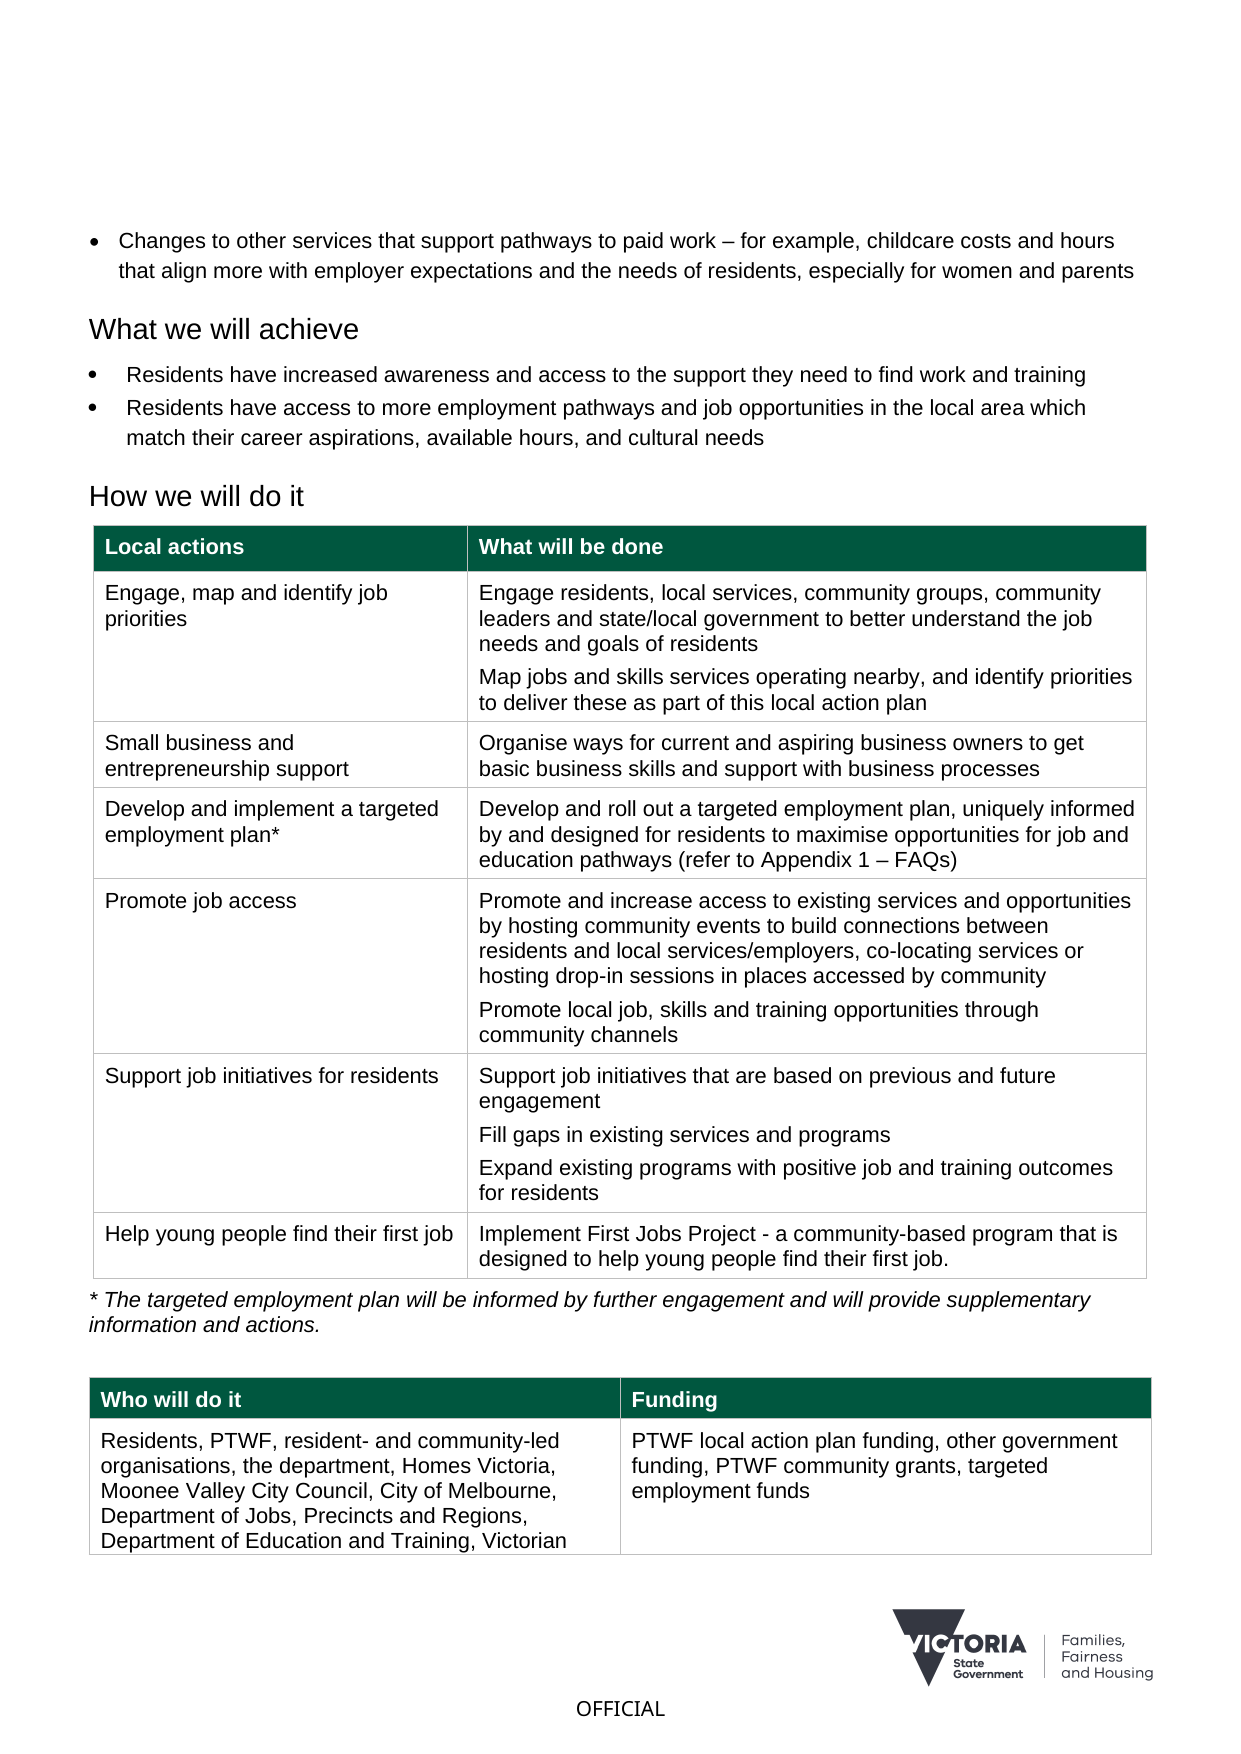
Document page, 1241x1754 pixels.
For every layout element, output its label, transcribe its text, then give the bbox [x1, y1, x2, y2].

text * The targeted employment plan will be informed by further engagement and will provide supplementary information and actions. [89, 1287, 1152, 1337]
table_cell Help young people find their first job [94, 1213, 467, 1278]
table_cell Promote job access [94, 879, 467, 1053]
table_header Who will do it [90, 1378, 620, 1418]
list Residents have increased awareness and access to the support they need to find work and training [89, 358, 1152, 387]
table_cell PTWF local action plan funding, other government funding, PTWF community grants, targeted employment funds [621, 1419, 1151, 1553]
table_header What will be done [468, 526, 1146, 571]
table_cell Organise ways for current and aspiring business owners to get basic business skills and support with business processes [468, 722, 1146, 787]
table_header Funding [621, 1378, 1151, 1418]
text Changes to other services that support pathways to paid work – for example, childcare costs and hours that align more with employer expectations and the needs of residents, especially for women and parents [89, 224, 1152, 283]
picture [0, 1594, 1241, 1754]
table_cell Develop and roll out a targeted employment plan, uniquely informed by and designed for residents to maximise opportunities for job and education pathways (refer to Appendix 1 – FAQs) [468, 788, 1146, 878]
table_cell Implement First Jobs Project - a community-based program that is designed to help young people find their first job. [468, 1213, 1146, 1278]
table_cell Engage, map and identify job priorities [94, 572, 467, 721]
table_header Local actions [94, 526, 467, 571]
table_cell Support job initiatives that are based on previous and future engagement Fill gaps in existing services and programs Expand existing programs with positive job and training outcomes for residents [468, 1054, 1146, 1212]
table_cell Engage residents, local services, community groups, community leaders and state/local government to better understand the job needs and goals of residents Map jobs and skills services operating nearby, and identify priorities to deliver these as part of this local action plan [468, 572, 1146, 721]
table_cell Support job initiatives for residents [94, 1054, 467, 1212]
table_cell Small business and entrepreneurship support [94, 722, 467, 787]
table_cell Develop and implement a targeted employment plan* [94, 788, 467, 878]
list Residents have access to more employment pathways and job opportunities in the local area which match their career aspirations, available hours, and cultural needs [89, 391, 1152, 450]
table_cell Promote and increase access to existing services and opportunities by hosting community events to build connections between residents and local services/employers, co-locating services or hosting drop-in sessions in places accessed by community Promote local job, skills and training opportunities through community channels [468, 879, 1146, 1053]
subtitle What we will achieve [89, 312, 1152, 346]
subtitle How we will do it [89, 479, 1152, 512]
